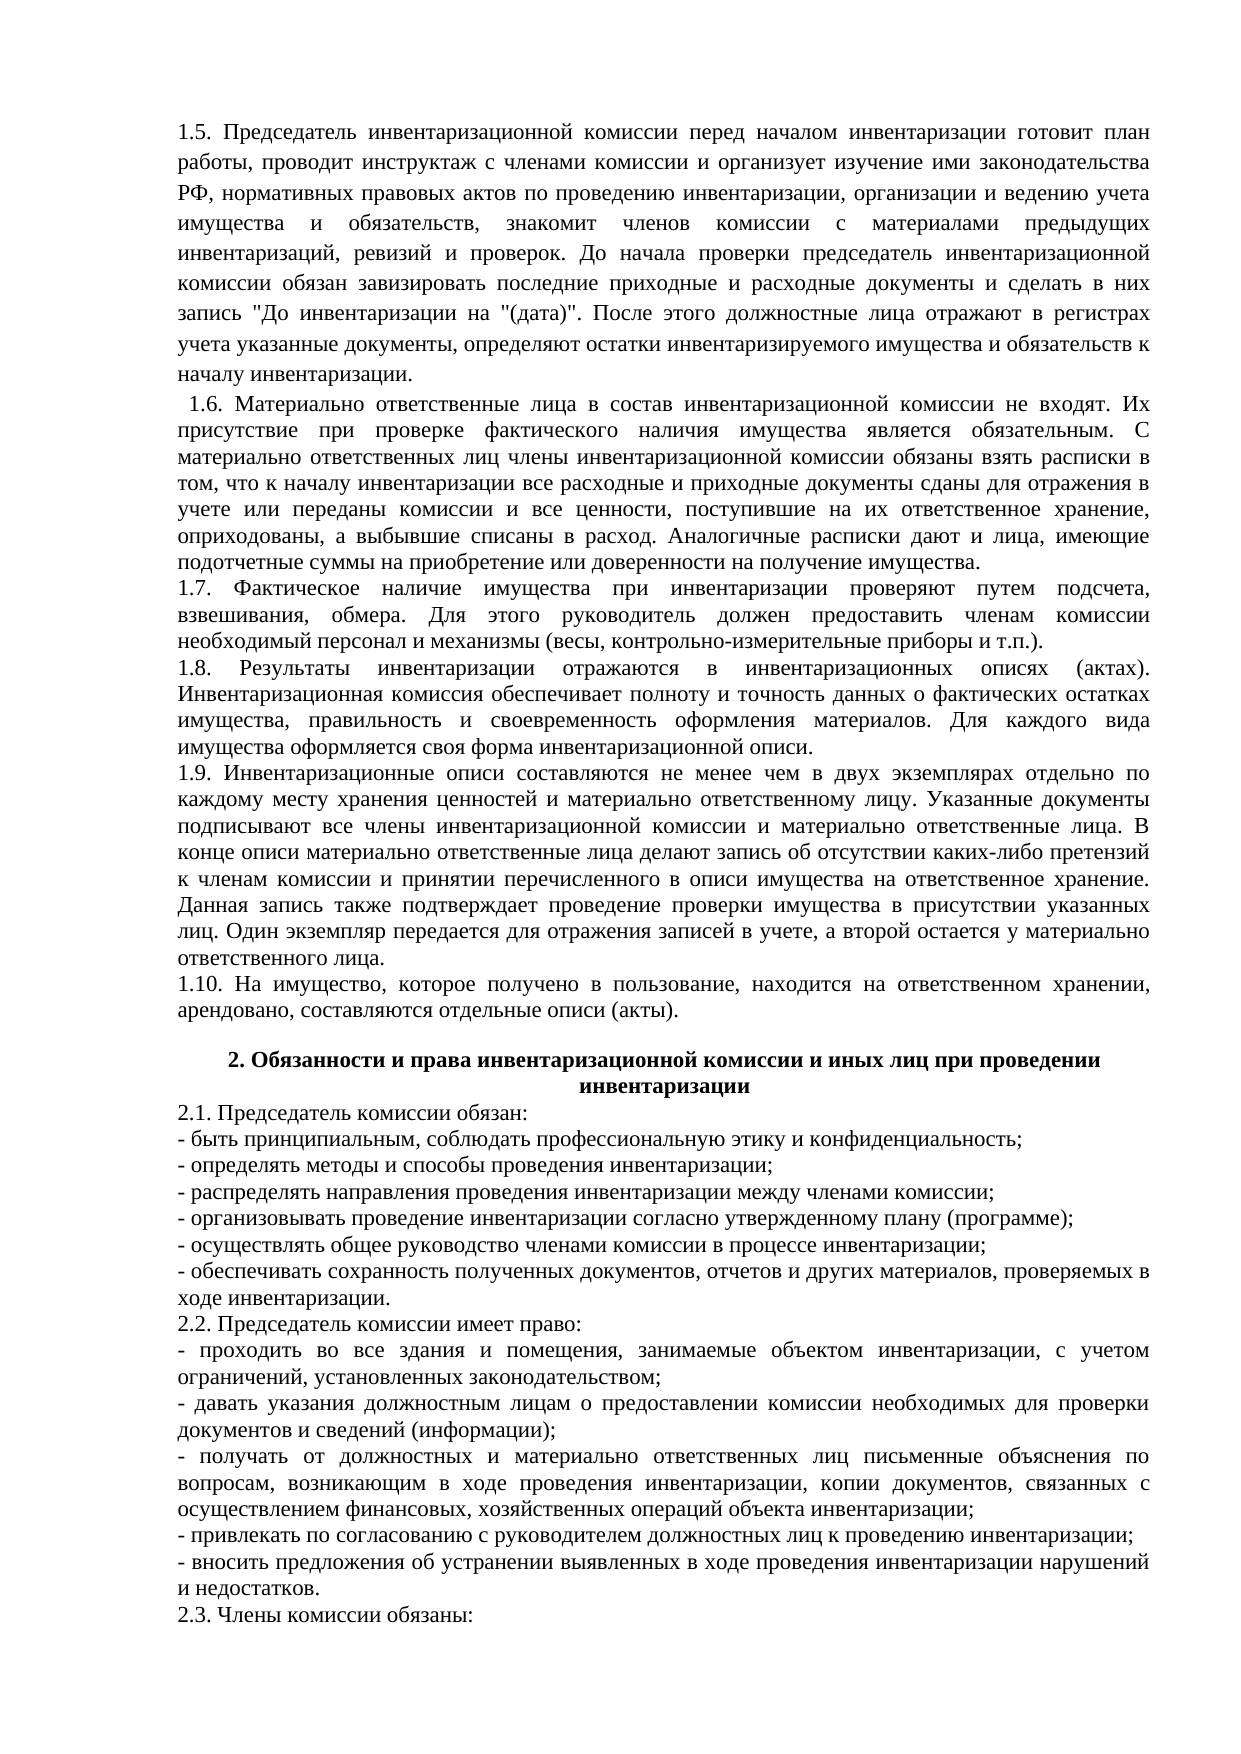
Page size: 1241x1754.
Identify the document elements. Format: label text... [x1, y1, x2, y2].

text 2. Обязанности и права инвентаризационной комиссии и иных лиц при проведении инвентаризации [177, 1046, 1152, 1098]
text 2.2. Председатель комиссии имеет право: [177, 1310, 1152, 1336]
text - быть принципиальным, соблюдать профессиональную этику и конфиденциальность; [177, 1125, 1152, 1151]
text 1.7. Фактическое наличие имущества при инвентаризации проверяют путем подсчета, взвешивания, обмера. Для этого руководитель должен предоставить членам комиссии необходимый персонал и механизмы (весы, контрольно-измерительные приборы и т.п.). [177, 574, 1152, 653]
text - определять методы и способы проведения инвентаризации; [177, 1151, 1152, 1178]
text 1.9. Инвентаризационные описи составляются не менее чем в двух экземплярах отдельно по каждому месту хранения ценностей и материально ответственному лицу. Указанные документы подписывают все члены инвентаризационной комиссии и материально ответственные лица. В конце описи материально ответственные лица делают запись об отсутствии каких-либо претензий к членам комиссии и принятии перечисленного в описи имущества на ответственное хранение. Данная запись также подтверждает проведение проверки имущества в присутствии указанных лиц. Один экземпляр передается для отражения записей в учете, а второй остается у материально ответственного лица. [177, 759, 1152, 970]
text 1.5. Председатель инвентаризационной комиссии перед началом инвентаризации готовит план работы, проводит инструктаж с членами комиссии и организует изучение ими законодательства РФ, нормативных правовых актов по проведению инвентаризации, организации и ведению учета имущества и обязательств, знакомит членов комиссии с материалами предыдущих инвентаризаций, ревизий и проверок. До начала проверки председатель инвентаризационной комиссии обязан завизировать последние приходные и расходные документы и сделать в них запись "До инвентаризации на "(дата)". После этого должностные лица отражают в регистрах учета указанные документы, определяют остатки инвентаризируемого имущества и обязательств к началу инвентаризации. [177, 118, 1152, 386]
text - осуществлять общее руководство членами комиссии в процессе инвентаризации; [177, 1231, 1152, 1257]
text 2.1. Председатель комиссии обязан: [177, 1098, 1152, 1125]
text 1.10. На имущество, которое получено в пользование, находится на ответственном хранении, арендовано, составляются отдельные описи (акты). [177, 970, 1152, 1023]
text - привлекать по согласованию с руководителем должностных лиц к проведению инвентаризации; [177, 1521, 1152, 1548]
text - обеспечивать сохранность полученных документов, отчетов и других материалов, проверяемых в ходе инвентаризации. [177, 1257, 1152, 1310]
text - распределять направления проведения инвентаризации между членами комиссии; [177, 1178, 1152, 1204]
text - получать от должностных и материально ответственных лиц письменные объяснения по вопросам, возникающим в ходе проведения инвентаризации, копии документов, связанных с осуществлением финансовых, хозяйственных операций объекта инвентаризации; [177, 1442, 1152, 1521]
text 1.6. Материально ответственные лица в состав инвентаризационной комиссии не входят. Их присутствие при проверке фактического наличия имущества является обязательным. С материально ответственных лиц члены инвентаризационной комиссии обязаны взять расписки в том, что к началу инвентаризации все расходные и приходные документы сданы для отражения в учете или переданы комиссии и все ценности, поступившие на их ответственное хранение, оприходованы, а выбывшие списаны в расход. Аналогичные расписки дают и лица, имеющие подотчетные суммы на приобретение или доверенности на получение имущества. [177, 390, 1152, 574]
text - вносить предложения об устранении выявленных в ходе проведения инвентаризации нарушений и недостатков. [177, 1548, 1152, 1601]
text - организовывать проведение инвентаризации согласно утвержденному плану (программе); [177, 1204, 1152, 1231]
text 1.8. Результаты инвентаризации отражаются в инвентаризационных описях (актах). Инвентаризационная комиссия обеспечивает полноту и точность данных о фактических остатках имущества, правильность и своевременность оформления материалов. Для каждого вида имущества оформляется своя форма инвентаризационной описи. [177, 654, 1152, 759]
text - проходить во все здания и помещения, занимаемые объектом инвентаризации, с учетом ограничений, установленных законодательством; [177, 1337, 1152, 1389]
text - давать указания должностным лицам о предоставлении комиссии необходимых для проверки документов и сведений (информации); [177, 1389, 1152, 1442]
text 2.3. Члены комиссии обязаны: [177, 1601, 1152, 1627]
